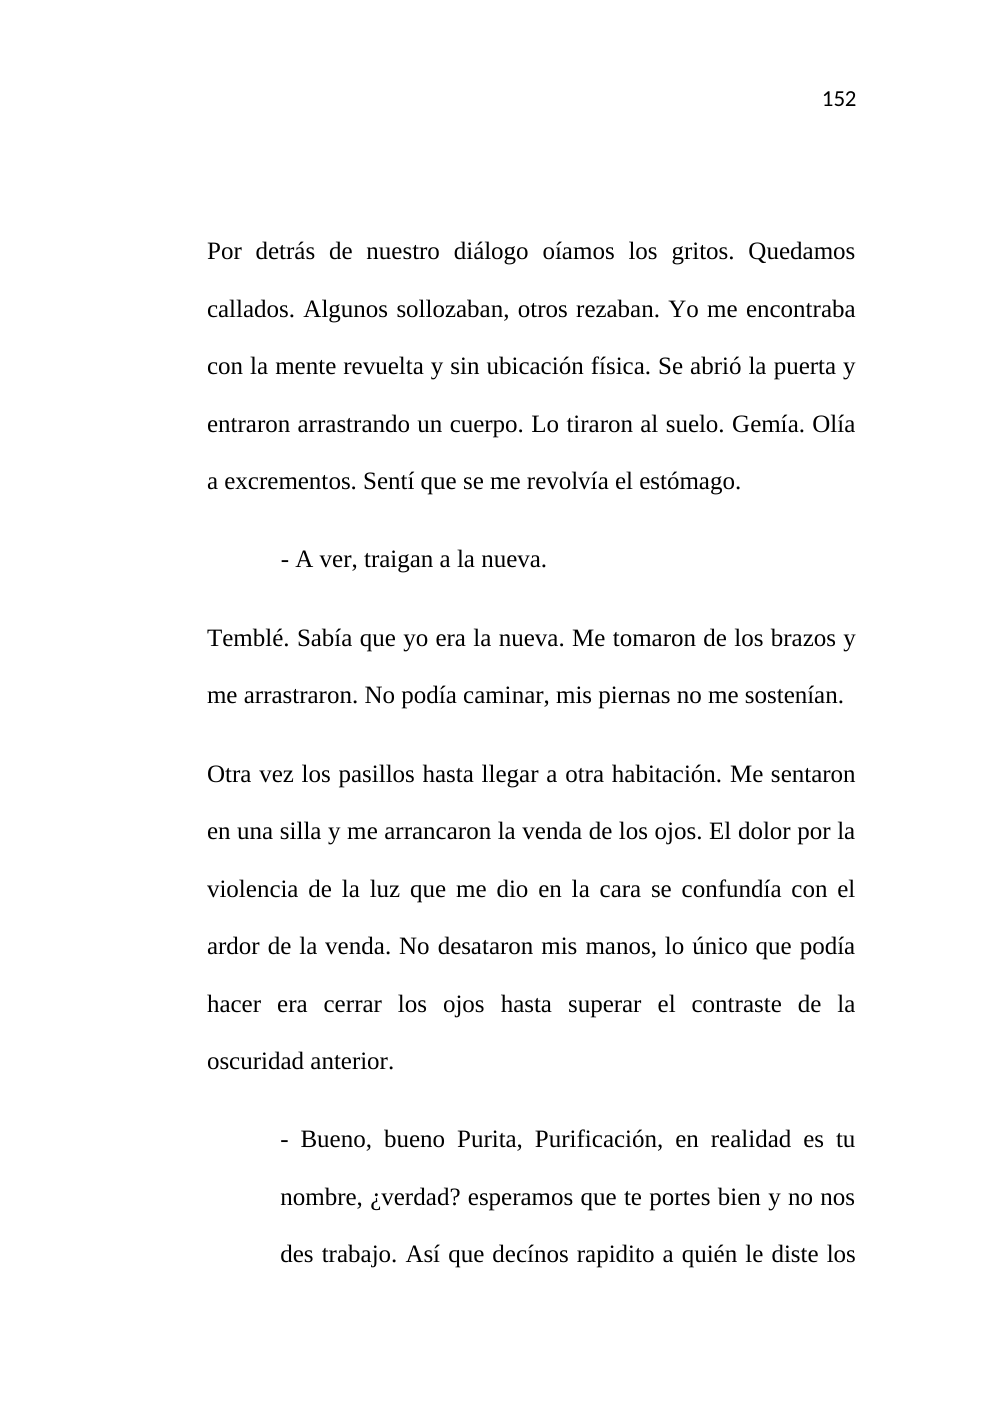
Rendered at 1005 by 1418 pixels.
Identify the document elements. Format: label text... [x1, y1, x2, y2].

text - A ver, traigan a la nueva. [207, 544, 856, 573]
text Por detrás de nuestro diálogo oíamos los gritos. Quedamos callados. Algunos sollozaban, otros rezaban. Yo me encontraba con la mente revuelta y sin ubicación física. Se abrió la puerta y entraron arrastrando un cuerpo. Lo tiraron al suelo. Gemía. Olía a excrementos. Sentí que se me revolvía el estómago. [207, 236, 856, 495]
text Otra vez los pasillos hasta llegar a otra habitación. Me sentaron en una silla y me arrancaron la venda de los ojos. El dolor por la violencia de la luz que me dio en la cara se confundía con el ardor de la venda. No desataron mis manos, lo único que podía hacer era cerrar los ojos hasta superar el contraste de la oscuridad anterior. [207, 759, 856, 1075]
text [280, 1124, 856, 1268]
text Temblé. Sabía que yo era la nueva. Me tomaron de los brazos y me arrastraron. No podía caminar, mis piernas no me sostenían. [207, 623, 856, 709]
